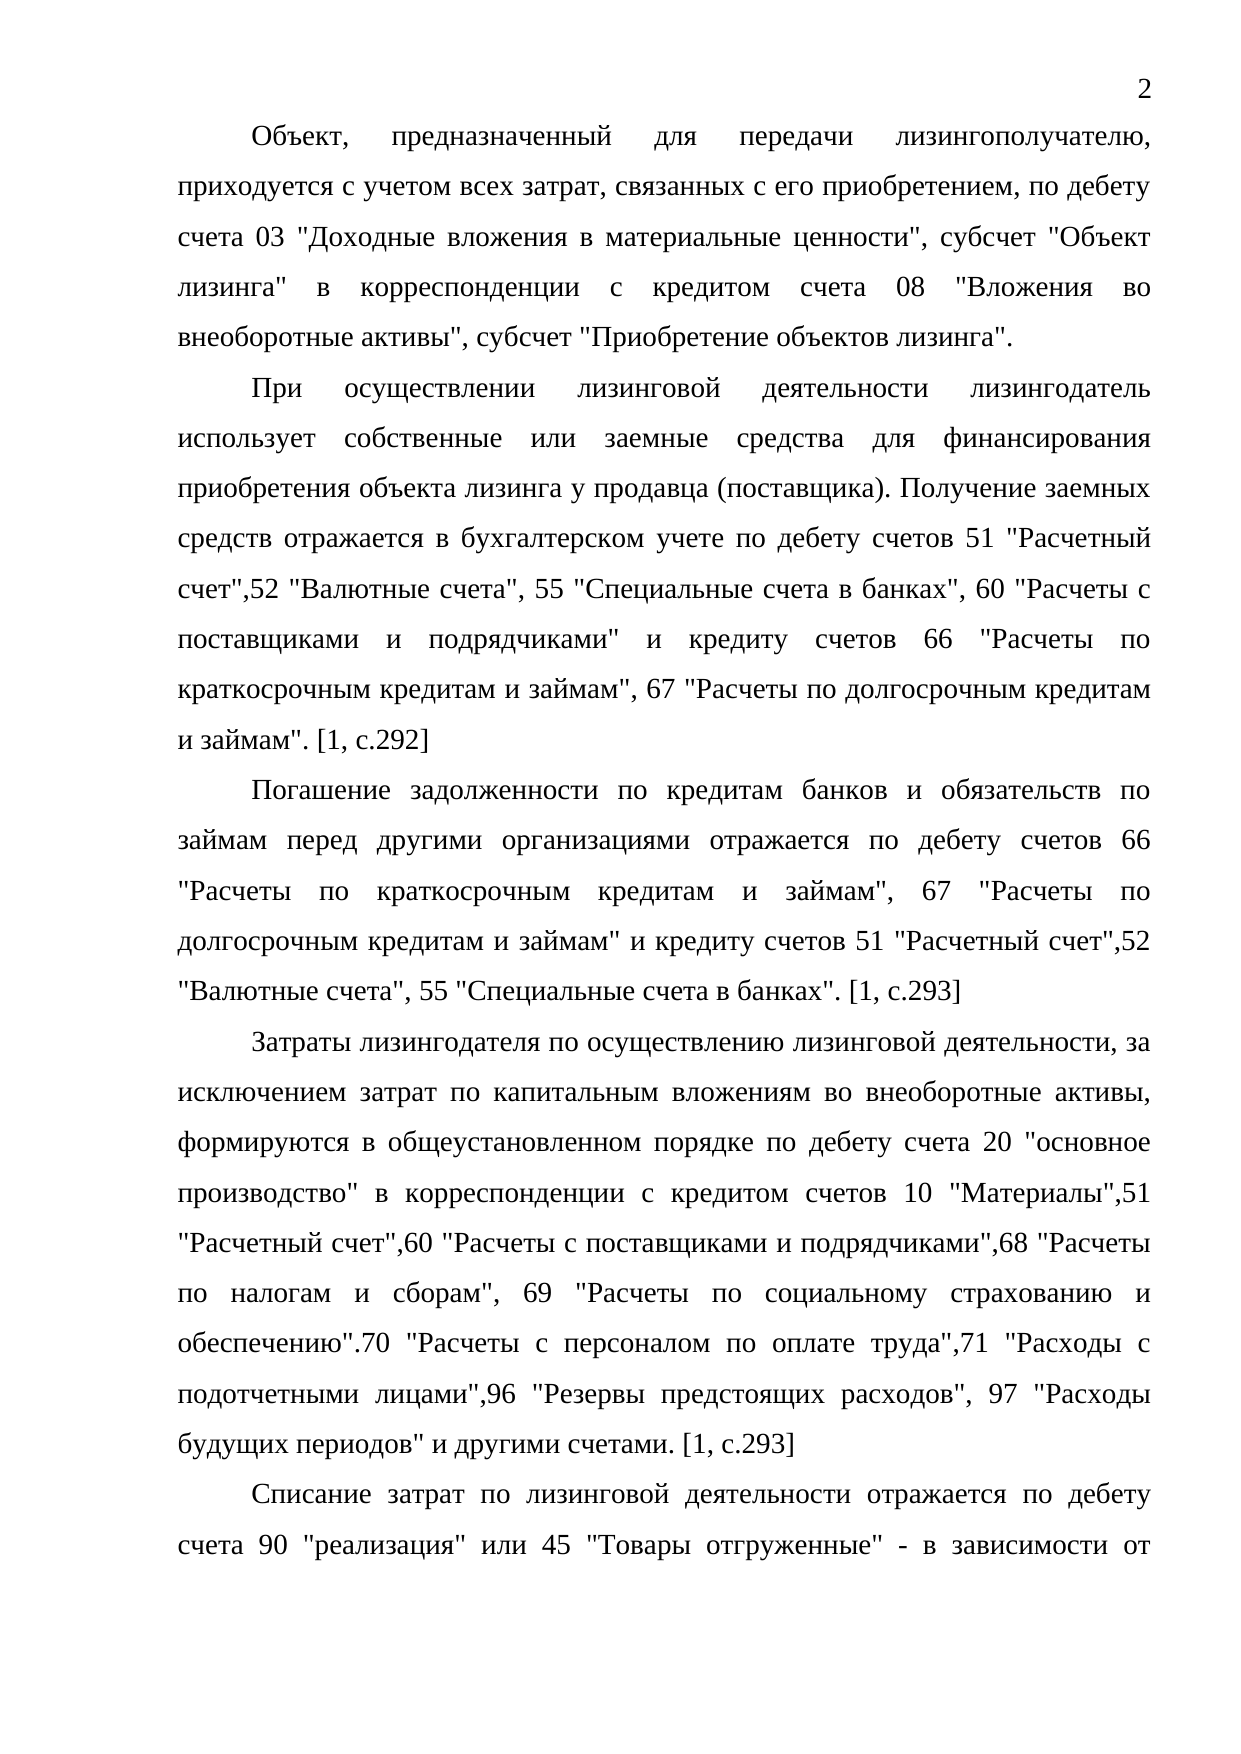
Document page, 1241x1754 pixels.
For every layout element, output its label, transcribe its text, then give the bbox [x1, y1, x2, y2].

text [177, 1477, 1152, 1560]
text Объект, предназначенный для передачи лизингополучателю, приходуется с учетом всех затрат, связанных с его приобретением, по дебету счета 03 "Доходные вложения в материальные ценности", субсчет "Объект лизинга" в корреспонденции с кредитом счета 08 "Вложения во внеоборотные активы", субсчет "Приобретение объектов лизинга". [177, 118, 1152, 353]
text Затраты лизингодателя по осуществлению лизинговой деятельности, за исключением затрат по капитальным вложениям во внеоборотные активы, формируются в общеустановленном порядке по дебету счета 20 "основное производство" в корреспонденции с кредитом счетов 10 "Материалы",51 "Расчетный счет",60 "Расчеты с поставщиками и подрядчиками",68 "Расчеты по налогам и сборам", 69 "Расчеты по социальному страхованию и обеспечению".70 "Расчеты с персоналом по оплате труда",71 "Расходы с подотчетными лицами",96 "Резервы предстоящих расходов", 97 "Расходы будущих периодов" и другими счетами. [1, с.293] [177, 1024, 1152, 1460]
text При осуществлении лизинговой деятельности лизингодатель использует собственные или заемные средства для финансирования приобретения объекта лизинга у продавца (поставщика). Получение заемных средств отражается в бухгалтерском учете по дебету счетов 51 "Расчетный счет",52 "Валютные счета", 55 "Специальные счета в банках", 60 "Расчеты с поставщиками и подрядчиками" и кредиту счетов 66 "Расчеты по краткосрочным кредитам и займам", 67 "Расчеты по долгосрочным кредитам и займам". [1, с.292] [177, 370, 1152, 755]
text Погашение задолженности по кредитам банков и обязательств по займам перед другими организациями отражается по дебету счетов 66 "Расчеты по краткосрочным кредитам и займам", 67 "Расчеты по долгосрочным кредитам и займам" и кредиту счетов 51 "Расчетный счет",52 "Валютные счета", 55 "Специальные счета в банках". [1, с.293] [177, 772, 1152, 1007]
